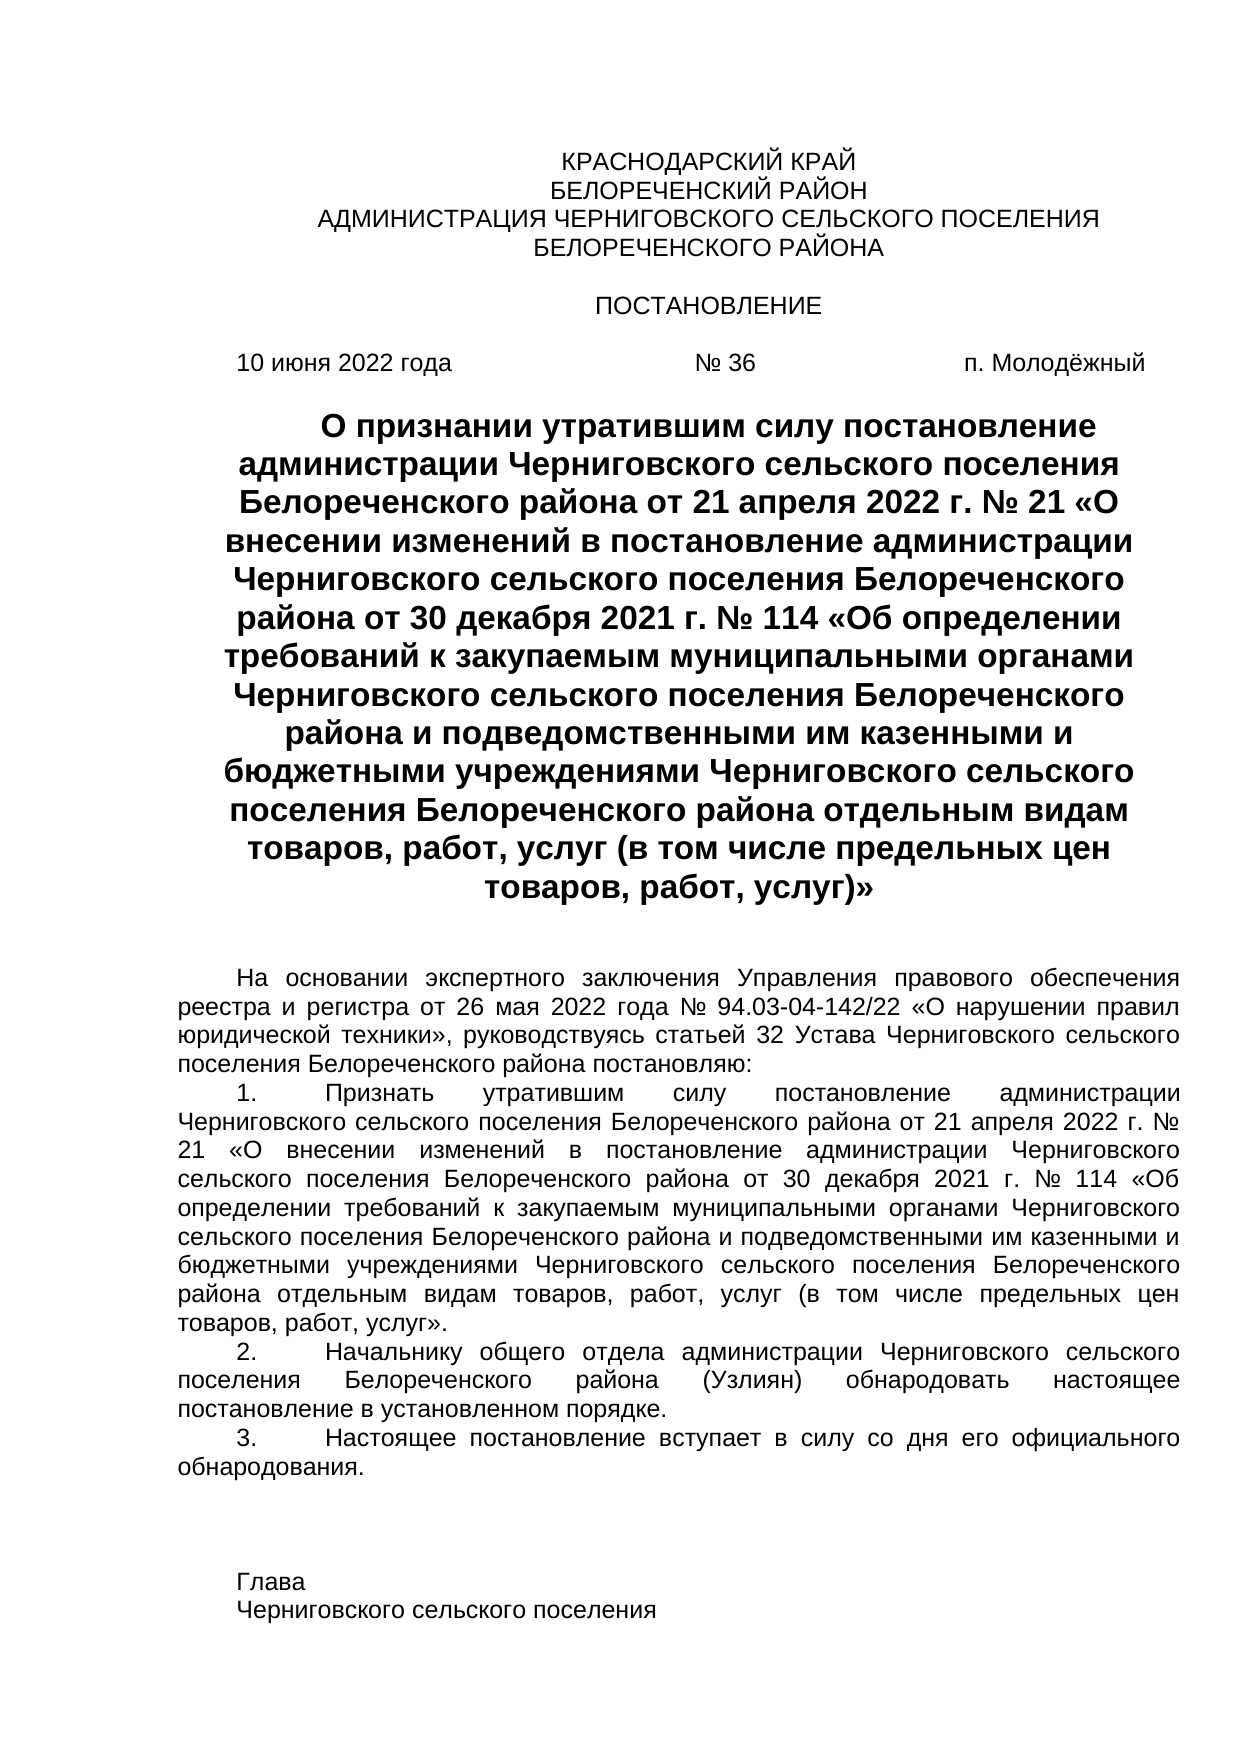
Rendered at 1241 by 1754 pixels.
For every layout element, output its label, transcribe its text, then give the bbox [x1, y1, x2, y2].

text 10 июня 2022 года № 36 п. Молодёжный [177, 348, 1181, 377]
list Признать утратившим силу постановление администрации Черниговского сельского поселения Белореченского района от 21 апреля 2022 г. № 21 «О внесении изменений в постановление администрации Черниговского сельского поселения Белореченского района от 30 декабря 2021 г. № 114 «Об определении требований к закупаемым муниципальными органами Черниговского сельского поселения Белореченского района и подведомственными им казенными и бюджетными учреждениями Черниговского сельского поселения Белореченского района отдельным видам товаров, работ, услуг (в том числе предельных цен товаров, работ, услуг». [177, 1078, 1181, 1337]
text БЕЛОРЕЧЕНСКОГО РАЙОНА [177, 233, 1181, 262]
text БЕЛОРЕЧЕНСКИЙ РАЙОН [177, 176, 1181, 204]
text Глава [177, 1567, 1181, 1595]
text На основании экспертного заключения Управления правового обеспечения реестра и регистра от 26 мая 2022 года № 94.03-04-142/22 «О нарушении правил юридической техники», руководствуясь статьей 32 Устава Черниговского сельского поселения Белореченского района постановляю: [177, 963, 1181, 1078]
text Черниговского сельского поселения [177, 1595, 1181, 1624]
text АДМИНИСТРАЦИЯ ЧЕРНИГОВСКОГО СЕЛЬСКОГО ПОСЕЛЕНИЯ [177, 204, 1181, 233]
list Настоящее постановление вступает в силу со дня его официального обнародования. [177, 1423, 1181, 1480]
text ПОСТАНОВЛЕНИЕ [177, 291, 1181, 319]
text КРАСНОДАРСКИЙ КРАЙ [177, 147, 1181, 176]
list Начальнику общего отдела администрации Черниговского сельского поселения Белореченского района (Узлиян) обнародовать настоящее постановление в установленном порядке. [177, 1337, 1181, 1423]
text О признании утратившим силу постановление администрации Черниговского сельского поселения Белореченского района от 21 апреля 2022 г. № 21 «О внесении изменений в постановление администрации Черниговского сельского поселения Белореченского района от 30 декабря 2021 г. № 114 «Об определении требований к закупаемым муниципальными органами Черниговского сельского поселения Белореченского района и подведомственными им казенными и бюджетными учреждениями Черниговского сельского поселения Белореченского района отдельным видам товаров, работ, услуг (в том числе предельных цен товаров, работ, услуг)» [177, 406, 1181, 905]
